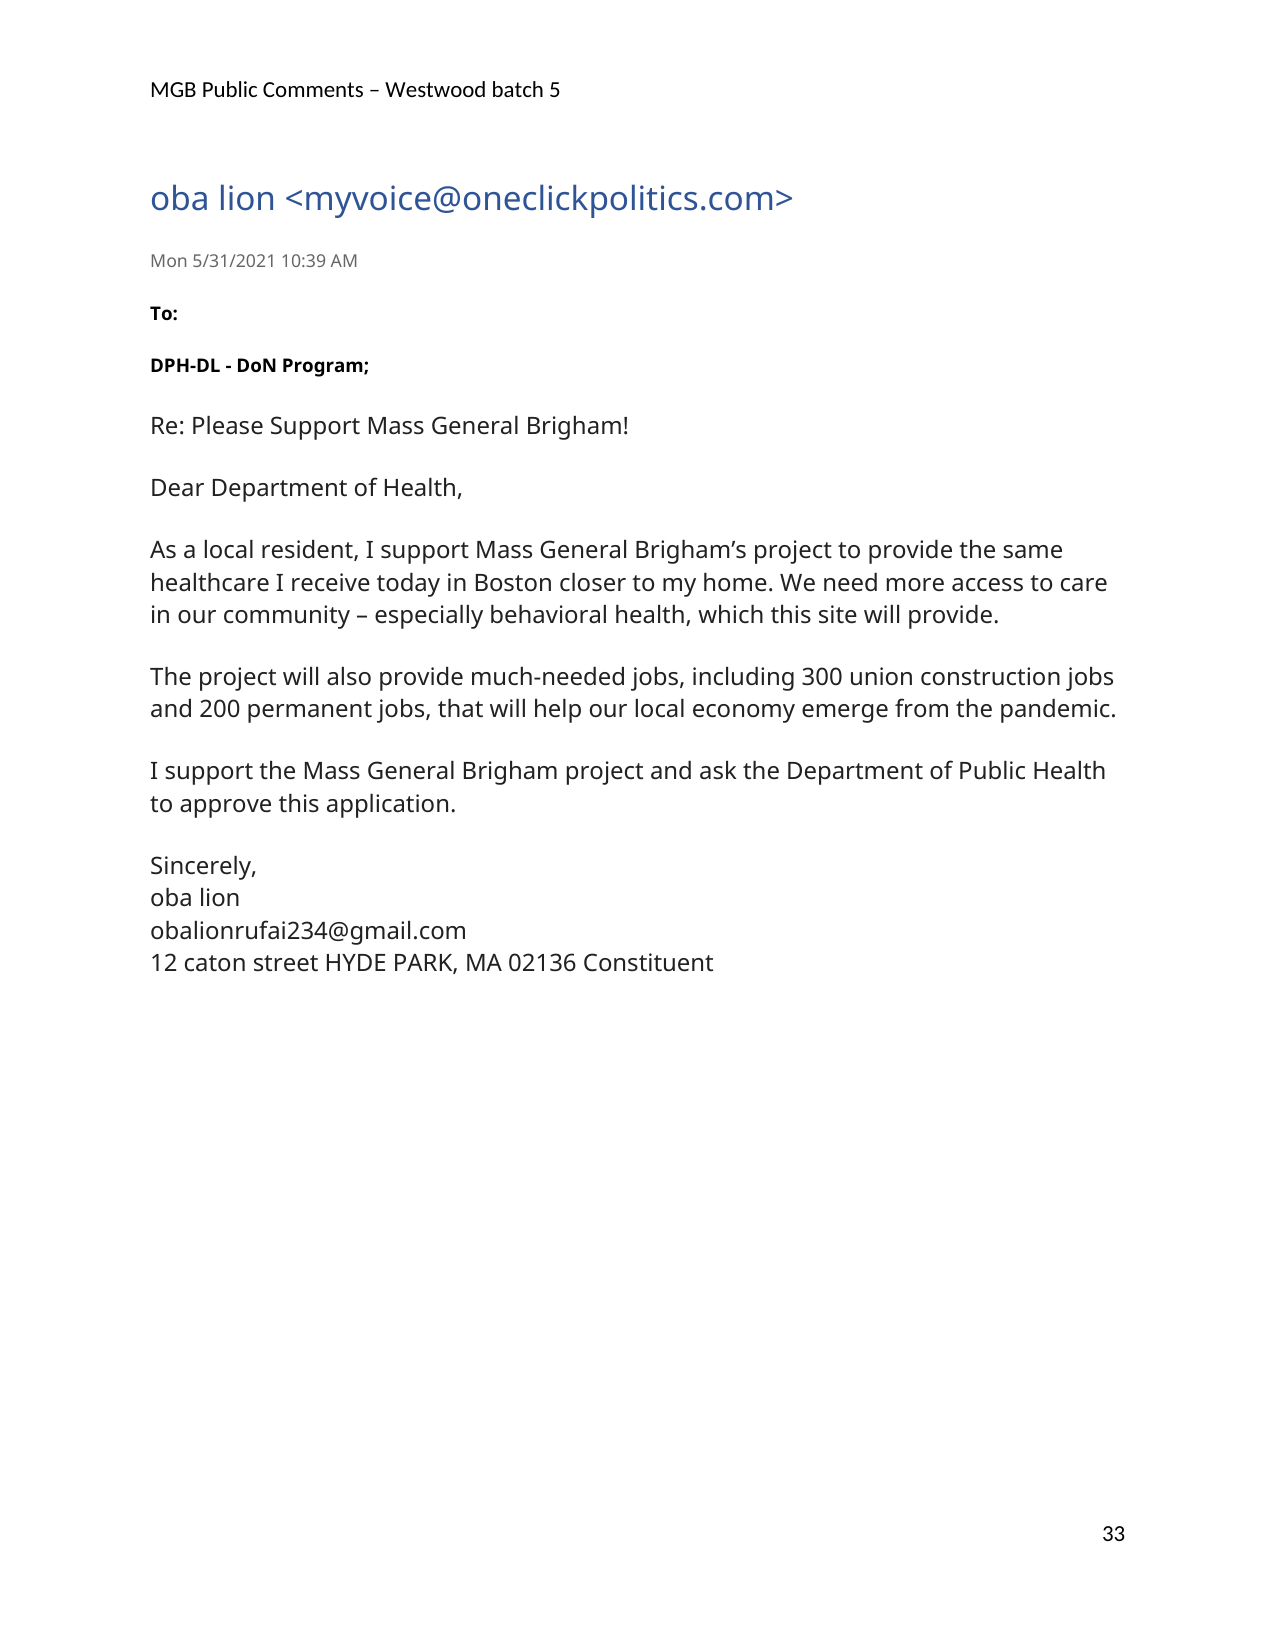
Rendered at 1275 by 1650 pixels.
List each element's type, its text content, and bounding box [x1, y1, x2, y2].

subtitle To: [150, 300, 1125, 326]
text The project will also provide much-needed jobs, including 300 union construction jobs and 200 permanent jobs, that will help our local economy emerge from the pandemic. [150, 660, 1125, 725]
text As a local resident, I support Mass General Brigham’s project to provide the same healthcare I receive today in Boston closer to my home. We need more access to care in our community – especially behavioral health, which this site will provide. [150, 533, 1125, 631]
subtitle DPH-DL - DoN Program; [150, 352, 1125, 378]
subtitle Mon 5/31/2021 10:39 AM [150, 249, 1125, 273]
text Re: Please Support Mass General Brigham! [150, 409, 1125, 442]
text Dear Department of Health, [150, 471, 1125, 503]
subtitle oba lion <myvoice@oneclickpolitics.com> [150, 175, 1125, 220]
text Sincerely, oba lion obalionrufai234@gmail.com 12 caton street HYDE PARK, MA 02136 Constituent [150, 848, 1125, 979]
text I support the Mass General Brigham project and ask the Department of Public Health to approve this application. [150, 754, 1125, 819]
